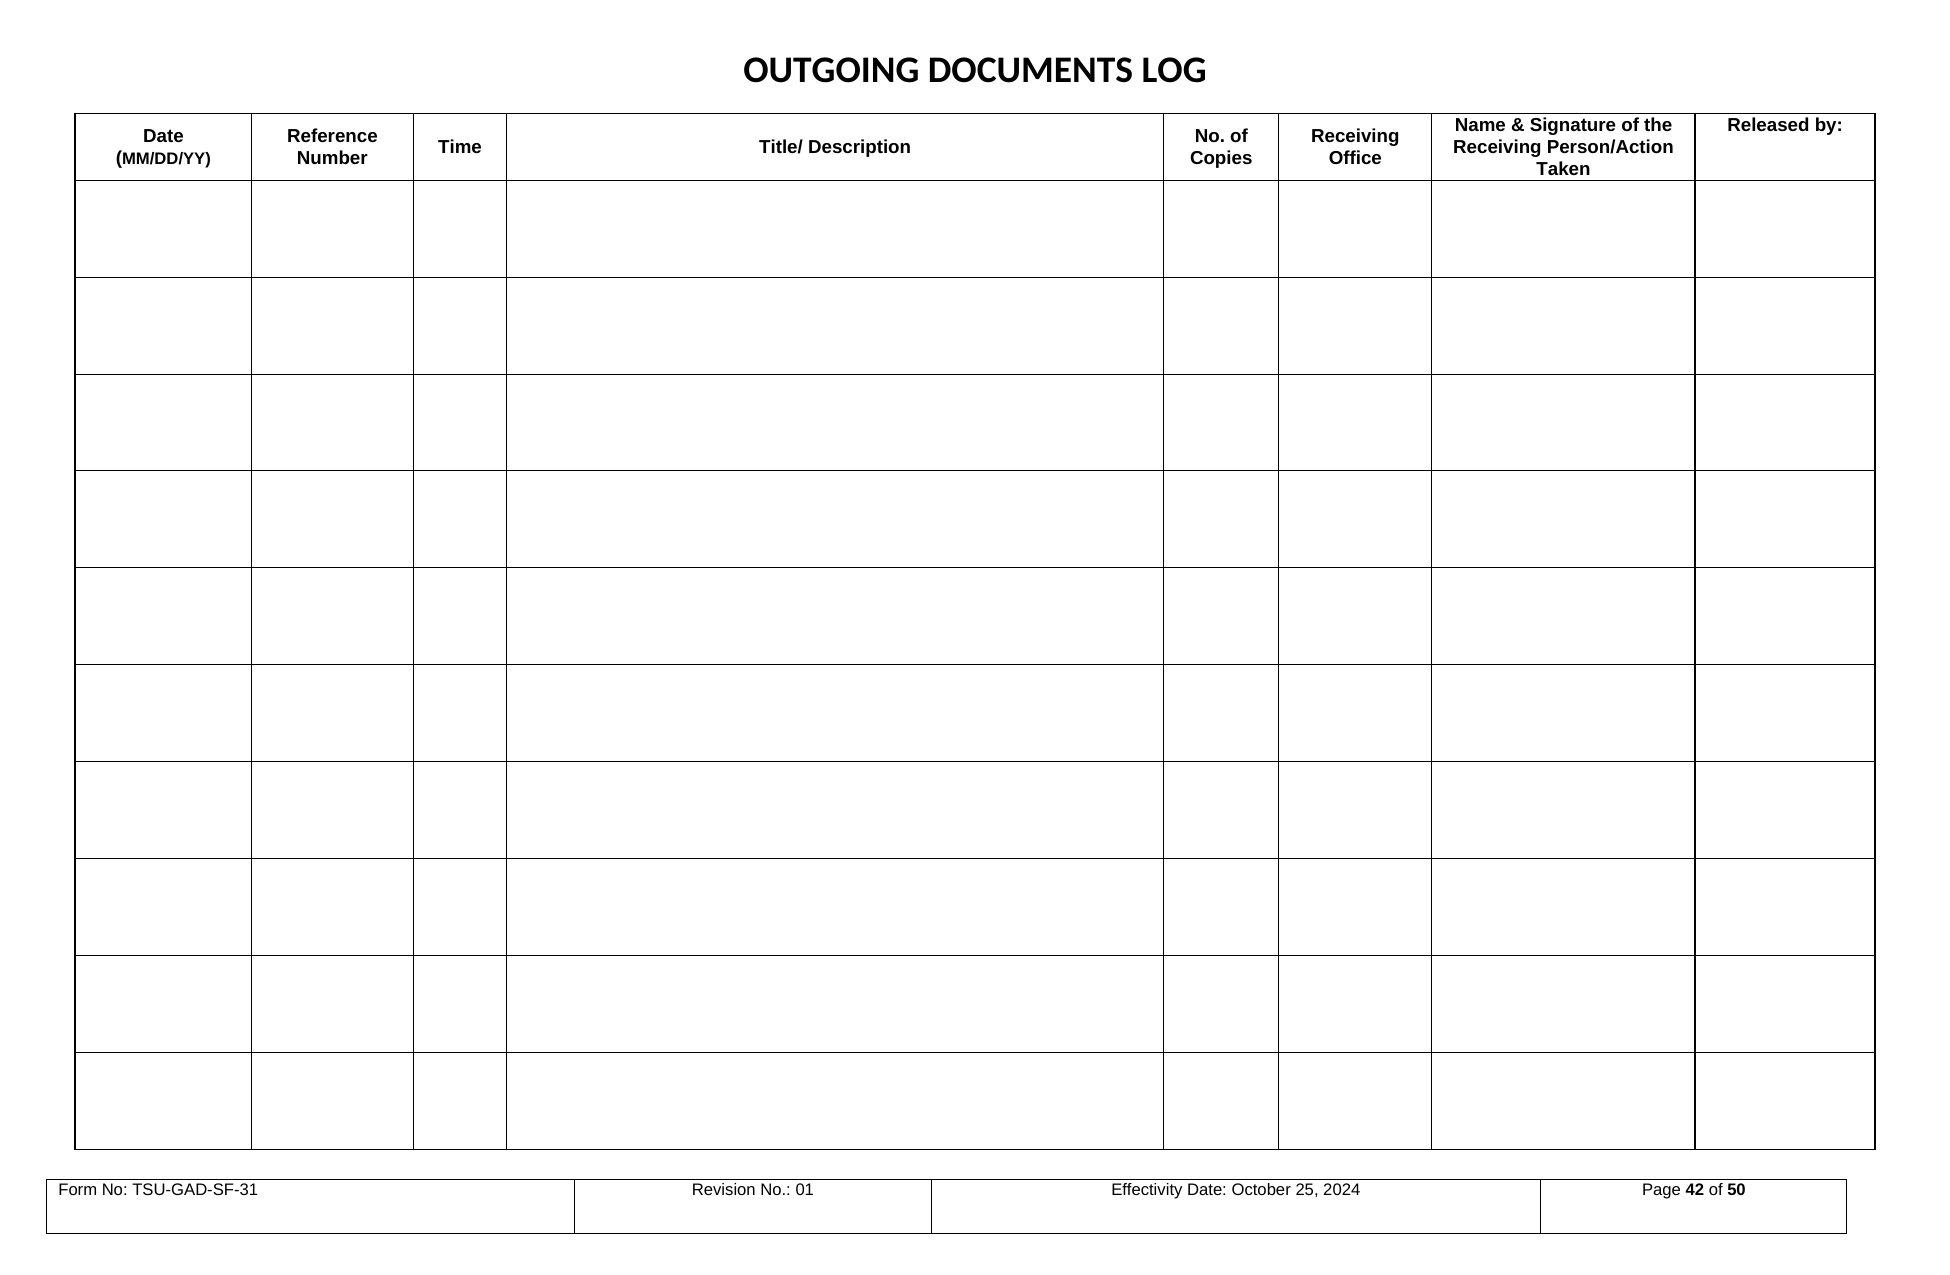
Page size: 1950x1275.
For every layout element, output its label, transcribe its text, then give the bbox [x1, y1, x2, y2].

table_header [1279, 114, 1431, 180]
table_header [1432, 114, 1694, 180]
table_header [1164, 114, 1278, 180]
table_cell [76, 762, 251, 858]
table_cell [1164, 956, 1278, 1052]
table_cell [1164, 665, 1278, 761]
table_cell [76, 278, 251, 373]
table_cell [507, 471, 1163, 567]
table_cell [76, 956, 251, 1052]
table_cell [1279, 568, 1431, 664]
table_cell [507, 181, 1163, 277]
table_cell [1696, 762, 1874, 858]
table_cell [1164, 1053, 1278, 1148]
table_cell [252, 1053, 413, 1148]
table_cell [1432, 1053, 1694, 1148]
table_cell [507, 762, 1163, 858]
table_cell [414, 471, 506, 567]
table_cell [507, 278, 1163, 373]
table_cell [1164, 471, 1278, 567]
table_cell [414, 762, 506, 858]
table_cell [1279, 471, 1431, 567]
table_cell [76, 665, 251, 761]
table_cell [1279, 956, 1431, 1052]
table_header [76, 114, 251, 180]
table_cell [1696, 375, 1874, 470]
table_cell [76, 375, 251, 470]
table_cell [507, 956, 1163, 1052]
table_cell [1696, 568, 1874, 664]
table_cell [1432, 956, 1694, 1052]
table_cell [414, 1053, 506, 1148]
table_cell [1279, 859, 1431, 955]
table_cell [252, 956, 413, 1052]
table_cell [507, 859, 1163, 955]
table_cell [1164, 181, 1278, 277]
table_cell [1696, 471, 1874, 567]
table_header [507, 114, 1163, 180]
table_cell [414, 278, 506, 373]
text OUTGOING DOCUMENTS LOG [75, 46, 1875, 92]
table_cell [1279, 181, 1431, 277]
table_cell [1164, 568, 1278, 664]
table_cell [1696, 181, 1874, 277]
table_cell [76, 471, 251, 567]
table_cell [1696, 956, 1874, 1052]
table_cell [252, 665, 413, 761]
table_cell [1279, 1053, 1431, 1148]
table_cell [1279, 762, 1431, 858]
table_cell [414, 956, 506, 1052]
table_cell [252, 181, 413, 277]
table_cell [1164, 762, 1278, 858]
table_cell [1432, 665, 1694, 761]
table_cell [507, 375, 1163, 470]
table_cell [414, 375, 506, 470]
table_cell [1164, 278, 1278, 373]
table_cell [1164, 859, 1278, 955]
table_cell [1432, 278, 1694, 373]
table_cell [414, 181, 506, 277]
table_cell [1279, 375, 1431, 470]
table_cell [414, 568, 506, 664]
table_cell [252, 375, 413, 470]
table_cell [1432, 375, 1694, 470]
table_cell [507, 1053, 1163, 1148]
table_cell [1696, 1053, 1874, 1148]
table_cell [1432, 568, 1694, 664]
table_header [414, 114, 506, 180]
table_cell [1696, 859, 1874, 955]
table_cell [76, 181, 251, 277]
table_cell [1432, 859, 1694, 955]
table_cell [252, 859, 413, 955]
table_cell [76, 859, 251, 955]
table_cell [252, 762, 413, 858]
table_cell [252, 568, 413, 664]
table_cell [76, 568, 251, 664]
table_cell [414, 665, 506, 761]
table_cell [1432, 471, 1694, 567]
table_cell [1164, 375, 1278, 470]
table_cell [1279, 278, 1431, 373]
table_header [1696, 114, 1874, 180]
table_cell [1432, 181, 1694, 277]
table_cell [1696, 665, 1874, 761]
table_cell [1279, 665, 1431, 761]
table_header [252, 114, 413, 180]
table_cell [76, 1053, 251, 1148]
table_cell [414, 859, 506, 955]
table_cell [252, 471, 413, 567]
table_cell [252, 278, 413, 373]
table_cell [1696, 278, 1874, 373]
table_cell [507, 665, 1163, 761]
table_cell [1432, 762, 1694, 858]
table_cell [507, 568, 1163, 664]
